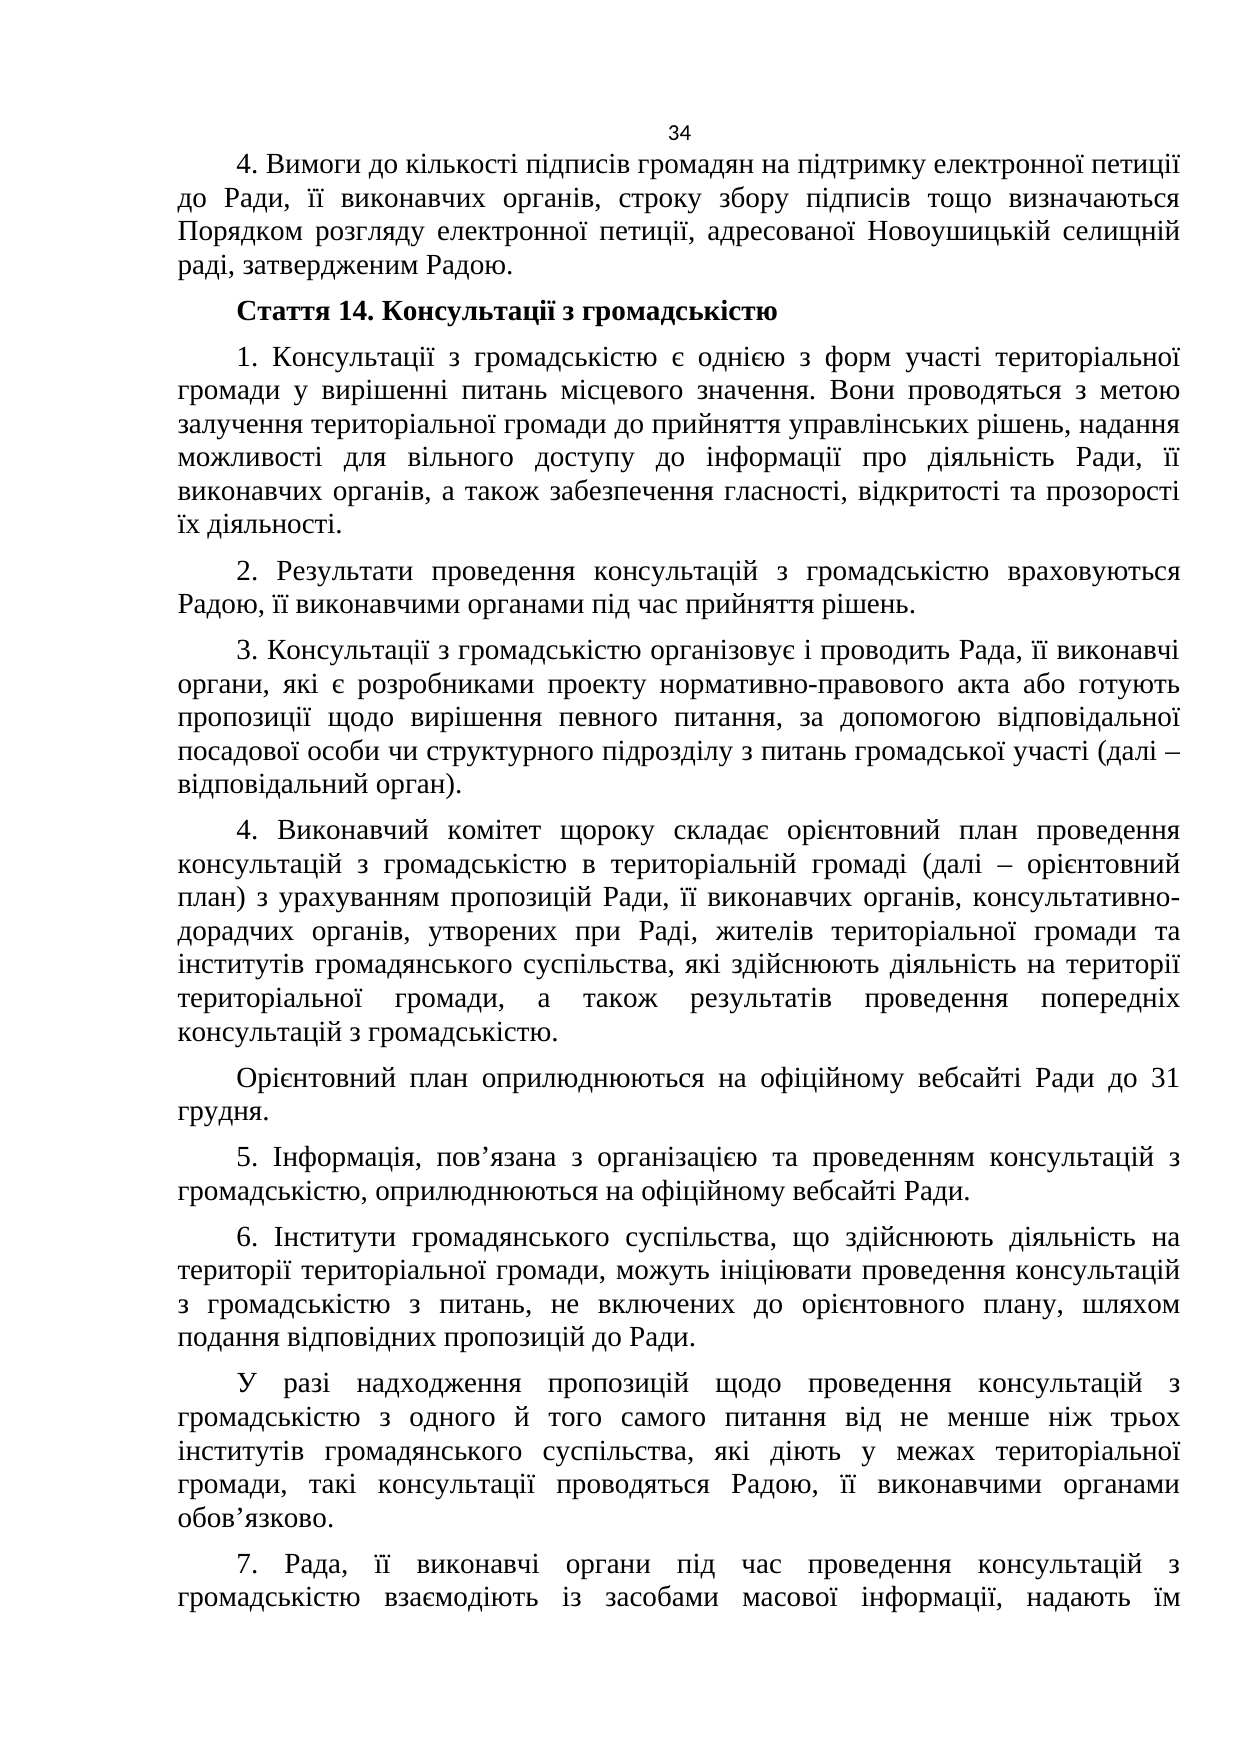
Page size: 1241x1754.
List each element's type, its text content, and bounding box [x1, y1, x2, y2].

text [177, 1546, 1181, 1613]
text У разі надходження пропозицій щодо проведення консультацій з громадськістю з одного й того самого питання від не менше ніж трьох інститутів громадянського суспільства, які діють у межах територіальної громади, такі консультації проводяться Радою, її виконавчими органами обов’язково. [177, 1366, 1181, 1533]
text Стаття 14. Консультації з громадськістю [177, 293, 1181, 326]
text 1. Консультації з громадськістю є однією з форм участі територіальної громади у вирішенні питань місцевого значення. Вони проводяться з метою залучення територіальної громади до прийняття управлінських рішень, надання можливості для вільного доступу до інформації про діяльність Ради, її виконавчих органів, а також забезпечення гласності, відкритості та прозорості їх діяльності. [177, 339, 1181, 540]
text 2. Результати проведення консультацій з громадськістю враховуються Радою, її виконавчими органами під час прийняття рішень. [177, 553, 1181, 620]
text 4. Виконавчий комітет щороку складає орієнтовний план проведення консультацій з громадськістю в територіальній громаді (далі – орієнтовний план) з урахуванням пропозицій Ради, її виконавчих органів, консультативно-дорадчих органів, утворених при Раді, жителів територіальної громади та інститутів громадянського суспільства, які здійснюють діяльність на території територіальної громади, а також результатів проведення попередніх консультацій з громадськістю. [177, 812, 1181, 1047]
text 6. Інститути громадянського суспільства, що здійснюють діяльність на території територіальної громади, можуть ініціювати проведення консультацій з громадськістю з питань, не включених до орієнтовного плану, шляхом подання відповідних пропозицій до Ради. [177, 1219, 1181, 1353]
text Орієнтовний план оприлюднюються на офіційному вебсайті Ради до 31 грудня. [177, 1060, 1181, 1127]
text 5. Інформація, пов’язана з організацією та проведенням консультацій з громадськістю, оприлюднюються на офіційному вебсайті Ради. [177, 1139, 1181, 1206]
text 3. Консультації з громадськістю організовує і проводить Рада, її виконавчі органи, які є розробниками проекту нормативно-правового акта або готують пропозиції щодо вирішення певного питання, за допомогою відповідальної посадової особи чи структурного підрозділу з питань громадської участі (далі – відповідальний орган). [177, 632, 1181, 800]
text 4. Вимоги до кількості підписів громадян на підтримку електронної петиції до Ради, її виконавчих органів, строку збору підписів тощо визначаються Порядком розгляду електронної петиції, адресованої Новоушицькій селищній раді, затвердженим Радою. [177, 146, 1181, 280]
